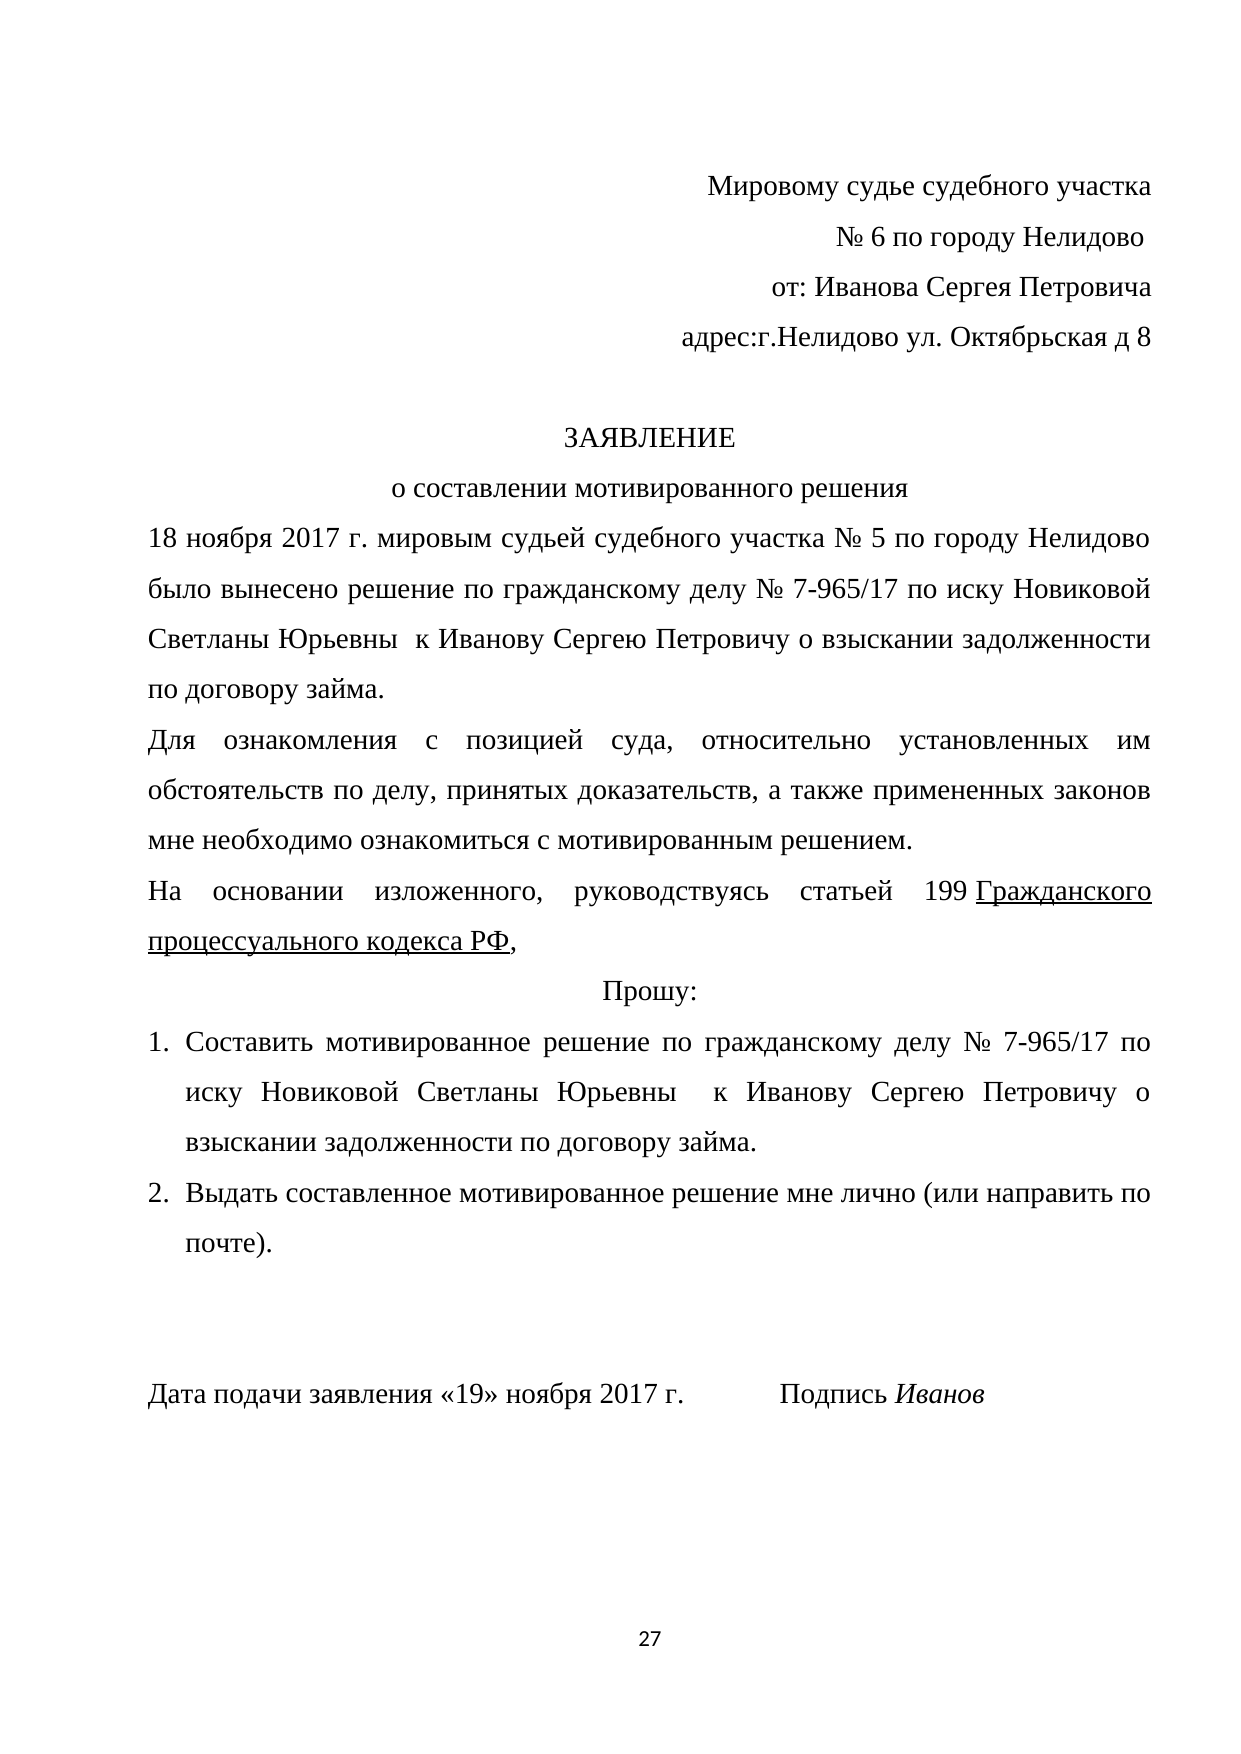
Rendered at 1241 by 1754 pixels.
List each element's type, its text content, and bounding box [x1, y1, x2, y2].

text Прошу: [148, 973, 1152, 1007]
text Для ознакомления с позицией суда, относительно установленных им обстоятельств по делу, принятых доказательств, а также примененных законов мне необходимо ознакомиться с мотивированным решением. [148, 722, 1152, 772]
text Мировому судье судебного участка № 6 по городу Нелидово от: Иванова Сергея Петровича адрес:г.Нелидово ул. Октябрьская д 8 [148, 168, 1152, 353]
list Составить мотивированное решение по гражданскому делу № 7-965/17 по иску Новиковой Светланы Юрьевны к Иванову Сергею Петровичу о взыскании задолженности по договору займа. [148, 1024, 1152, 1158]
text о составлении мотивированного решения [148, 470, 1152, 504]
text ЗАЯВЛЕНИЕ [148, 420, 1152, 453]
text 18 ноября 2017 г. мировым судьей судебного участка № 5 по городу Нелидово было вынесено решение по гражданскому делу № 7-965/17 по иску Новиковой Светланы Юрьевны к Иванову Сергею Петровичу о взыскании задолженности по договору займа. [148, 521, 1152, 705]
list Выдать составленное мотивированное решение мне лично (или направить по почте). [148, 1175, 1152, 1258]
text Для ознакомления с позицией суда, относительно установленных им обстоятельств по делу, принятых доказательств, а также примененных законов мне необходимо ознакомиться с мотивированным решением. [148, 806, 1152, 856]
text На основании изложенного, руководствуясь статьей 199 Гражданского процессуального кодекса РФ, [148, 873, 1152, 957]
text Дата подачи заявления «19» ноября 2017 г. Подпись Иванов [148, 1376, 1152, 1409]
